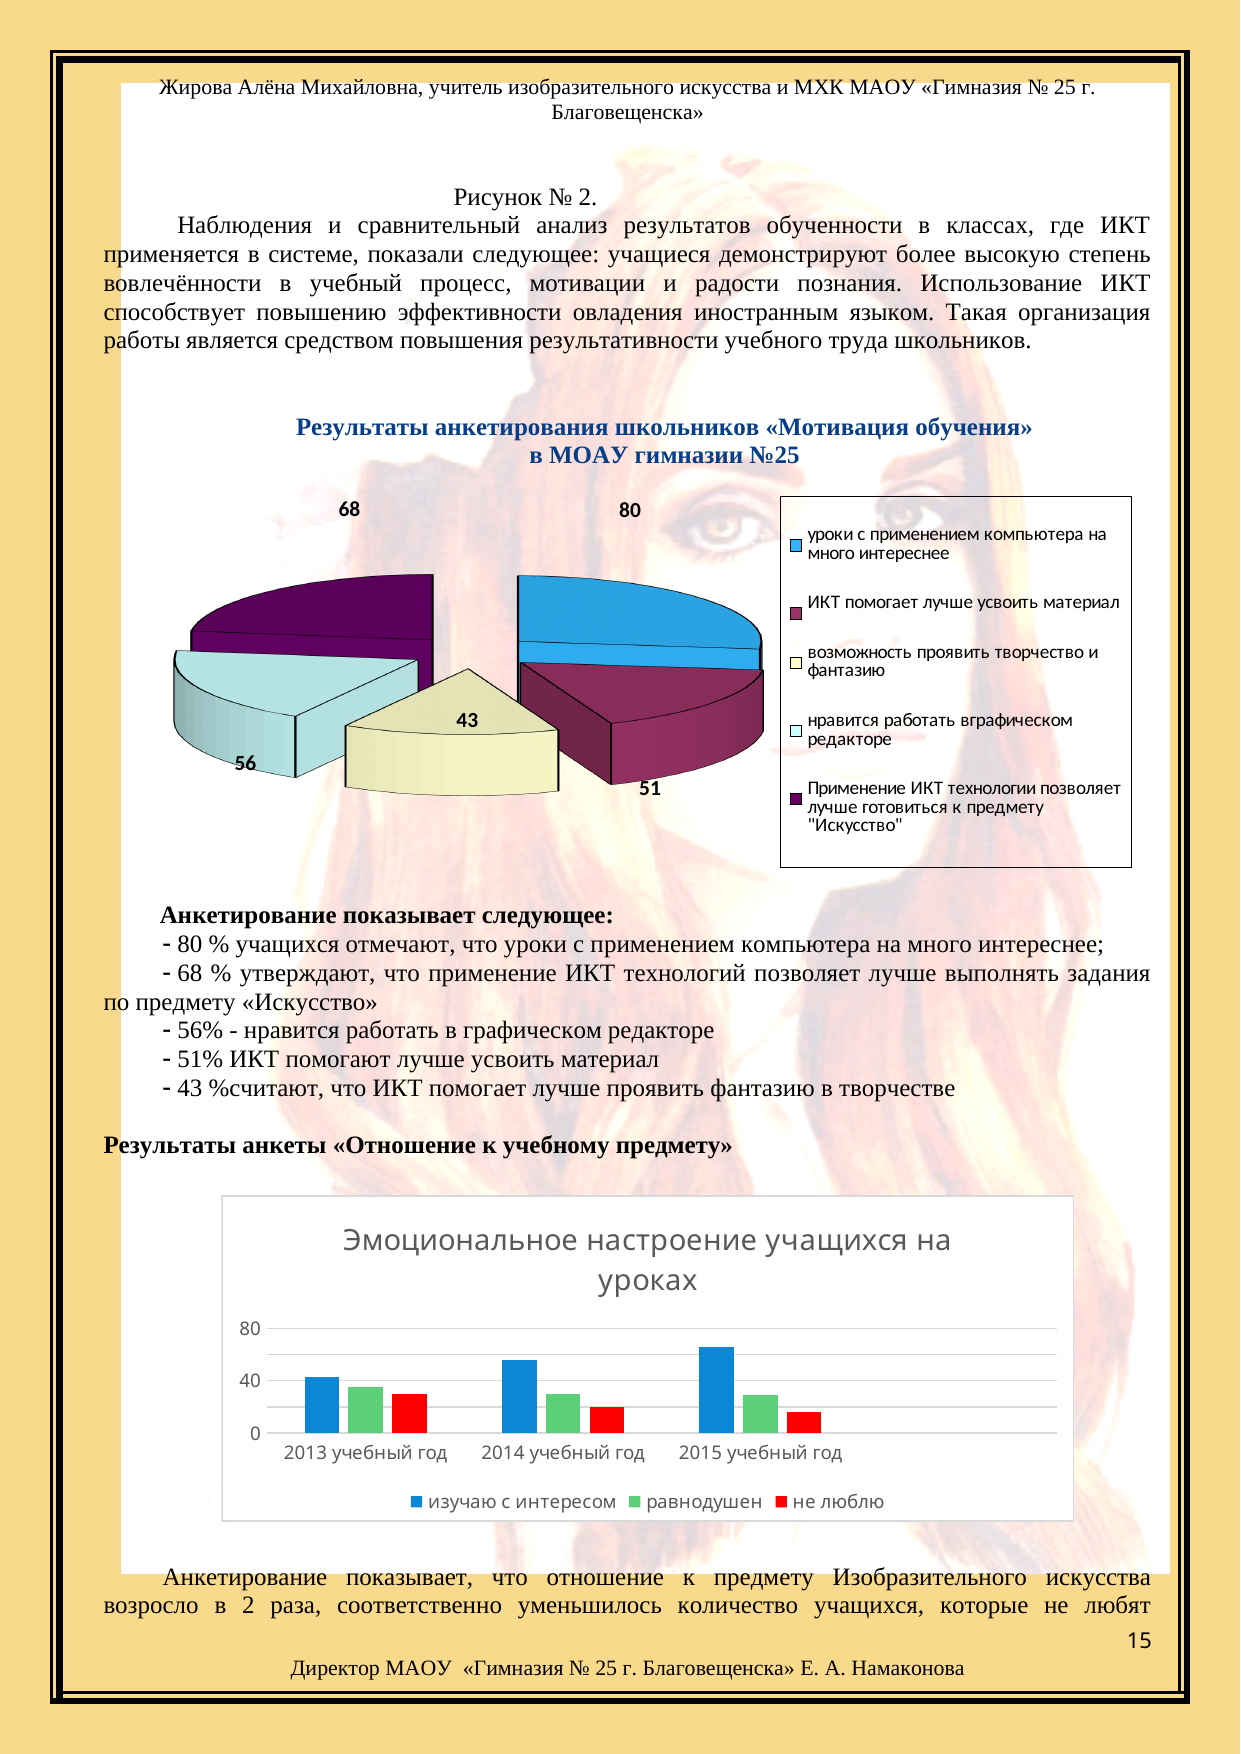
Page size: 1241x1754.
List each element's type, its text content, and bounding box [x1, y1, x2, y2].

text Результаты анкеты «Отношение к учебному предмету» [103, 1131, 1152, 1159]
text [103, 1562, 1152, 1619]
list 80 % учащихся отмечают, что уроки с применением компьютера на много интереснее; [103, 929, 1152, 958]
text Результаты анкетирования школьников «Мотивация обучения» [103, 412, 1152, 441]
list 51% ИКТ помогают лучше усвоить материал [103, 1044, 1152, 1073]
text Анкетирование показывает следующее: [103, 901, 1152, 929]
list 56% - нравится работать в графическом редакторе [103, 1016, 1152, 1044]
list 43 %считают, что ИКТ помогает лучше проявить фантазию в творчестве [103, 1073, 1152, 1102]
text в МОАУ гимназии №25 [103, 441, 1152, 469]
list 68 % утверждают, что применение ИКТ технологий позволяет лучше выполнять задания по предмету «Искусство» [103, 958, 1152, 1016]
text Наблюдения и сравнительный анализ результатов обученности в классах, где ИКТ применяется в системе, показали следующее: учащиеся демонстрируют более высокую степень вовлечённости в учебный процесс, мотивации и радости познания. Использование ИКТ способствует повышению эффективности овладения иностранным языком. Такая организация работы является средством повышения результативности учебного труда школьников. [103, 211, 1152, 354]
text Рисунок № 2. [103, 182, 1152, 211]
